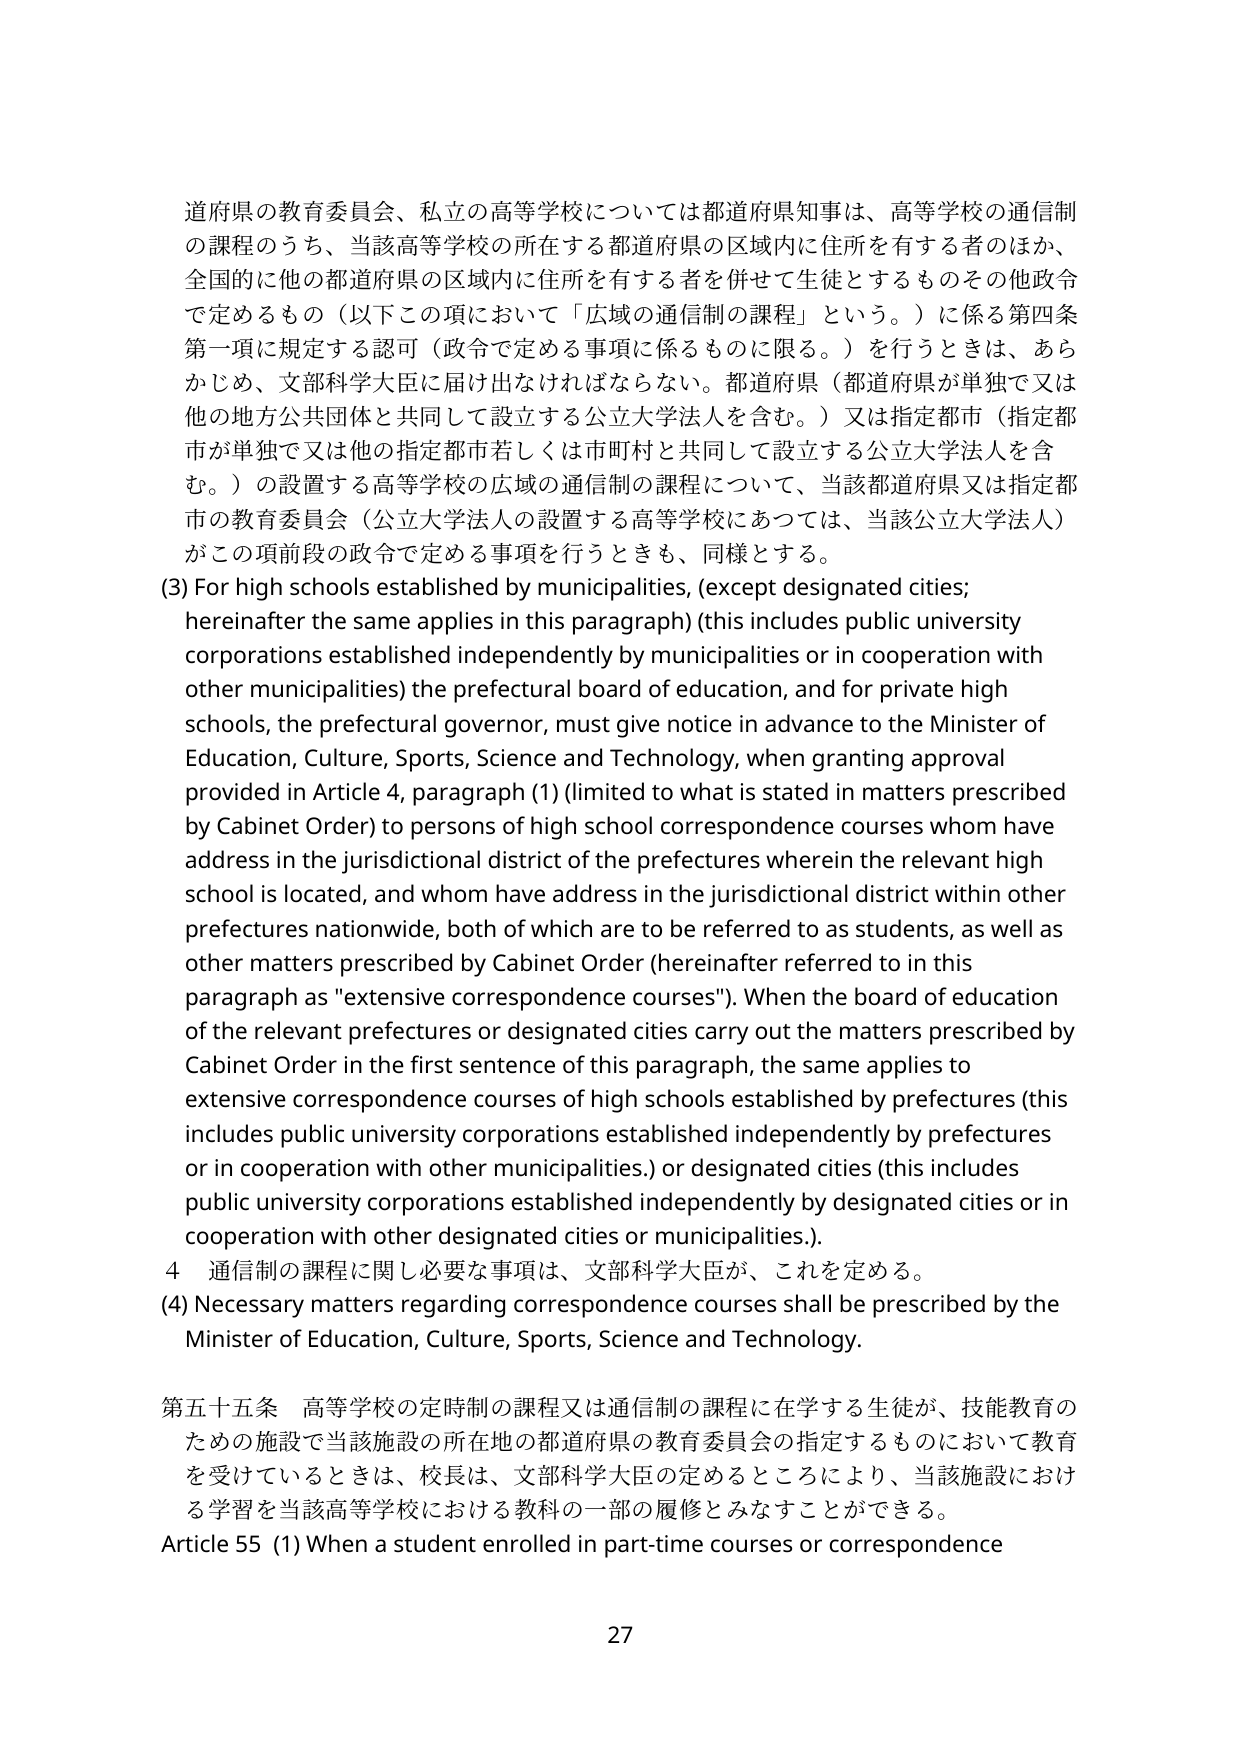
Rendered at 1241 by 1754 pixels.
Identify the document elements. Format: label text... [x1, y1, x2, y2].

text 第五十五条 高等学校の定時制の課程又は通信制の課程に在学する生徒が、技能教育のための施設で当該施設の所在地の都道府県の教育委員会の指定するものにおいて教育を受けているときは、校長は、文部科学大臣の定めるところにより、当該施設における学習を当該高等学校における教科の一部の履修とみなすことができる。 [161, 1389, 1079, 1526]
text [161, 1526, 1079, 1560]
text (4) Necessary matters regarding correspondence courses shall be prescribed by the Minister of Education, Culture, Sports, Science and Technology. [161, 1287, 1079, 1355]
text ４ 通信制の課程に関し必要な事項は、文部科学大臣が、これを定める。 [161, 1253, 1079, 1287]
text (3) For high schools established by municipalities, (except designated cities; hereinafter the same applies in this paragraph) (this includes public university corporations established independently by municipalities or in cooperation with other municipalities) the prefectural board of education, and for private high schools, the prefectural governor, must give notice in advance to the Minister of Education, Culture, Sports, Science and Technology, when granting approval provided in Article 4, paragraph (1) (limited to what is stated in matters prescribed by Cabinet Order) to persons of high school correspondence courses whom have address in the jurisdictional district of the prefectures wherein the relevant high school is located, and whom have address in the jurisdictional district within other prefectures nationwide, both of which are to be referred to as students, as well as other matters prescribed by Cabinet Order (hereinafter referred to in this paragraph as "extensive correspondence courses"). When the board of education of the relevant prefectures or designated cities carry out the matters prescribed by Cabinet Order in the first sentence of this paragraph, the same applies to extensive correspondence courses of high schools established by prefectures (this includes public university corporations established independently by prefectures or in cooperation with other municipalities.) or designated cities (this includes public university corporations established independently by designated cities or in cooperation with other designated cities or municipalities.). [161, 569, 1079, 1253]
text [161, 194, 1079, 569]
